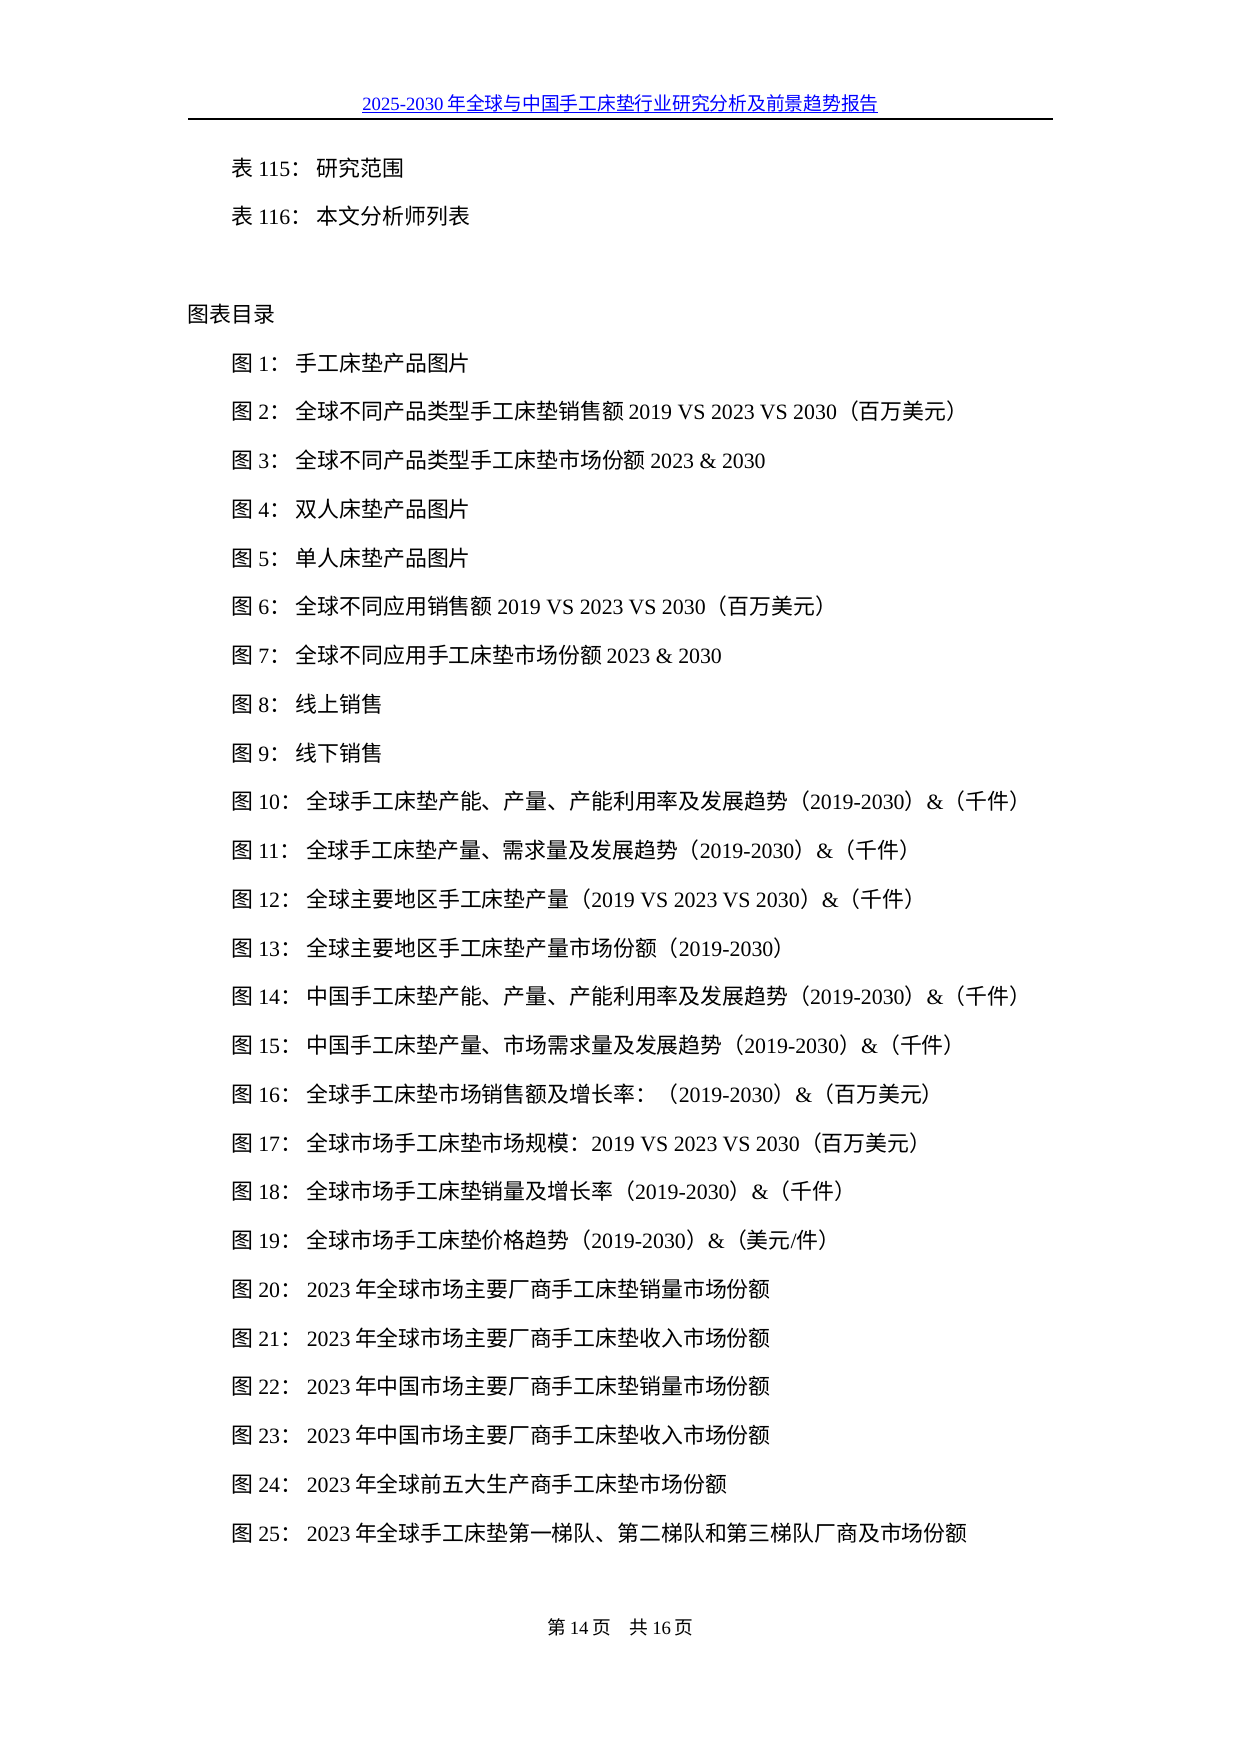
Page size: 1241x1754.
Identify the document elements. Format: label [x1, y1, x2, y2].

text [187, 150, 1053, 1548]
